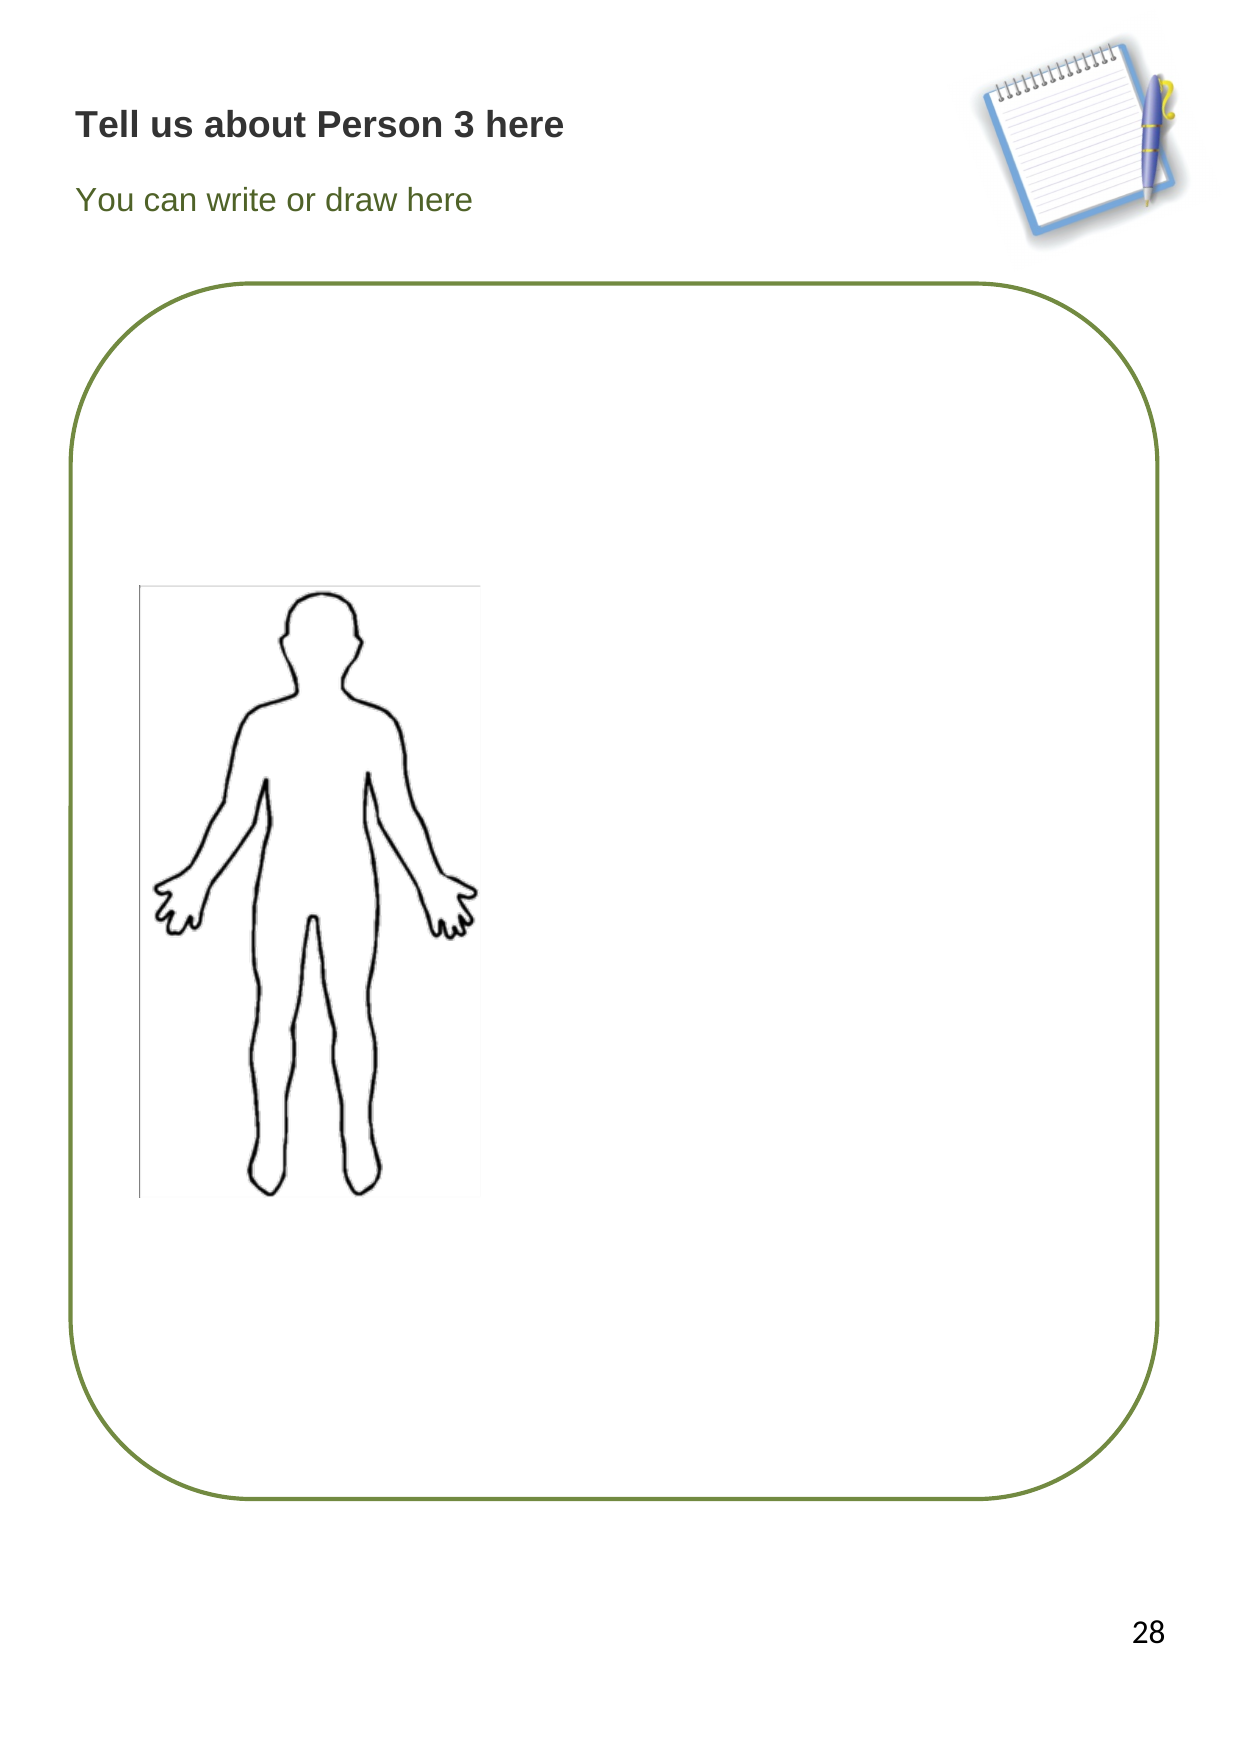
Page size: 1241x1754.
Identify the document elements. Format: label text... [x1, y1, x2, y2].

picture [947, 9, 1222, 271]
text You can write or draw here [75, 181, 994, 219]
text Tell us about Person 3 here [75, 102, 968, 145]
